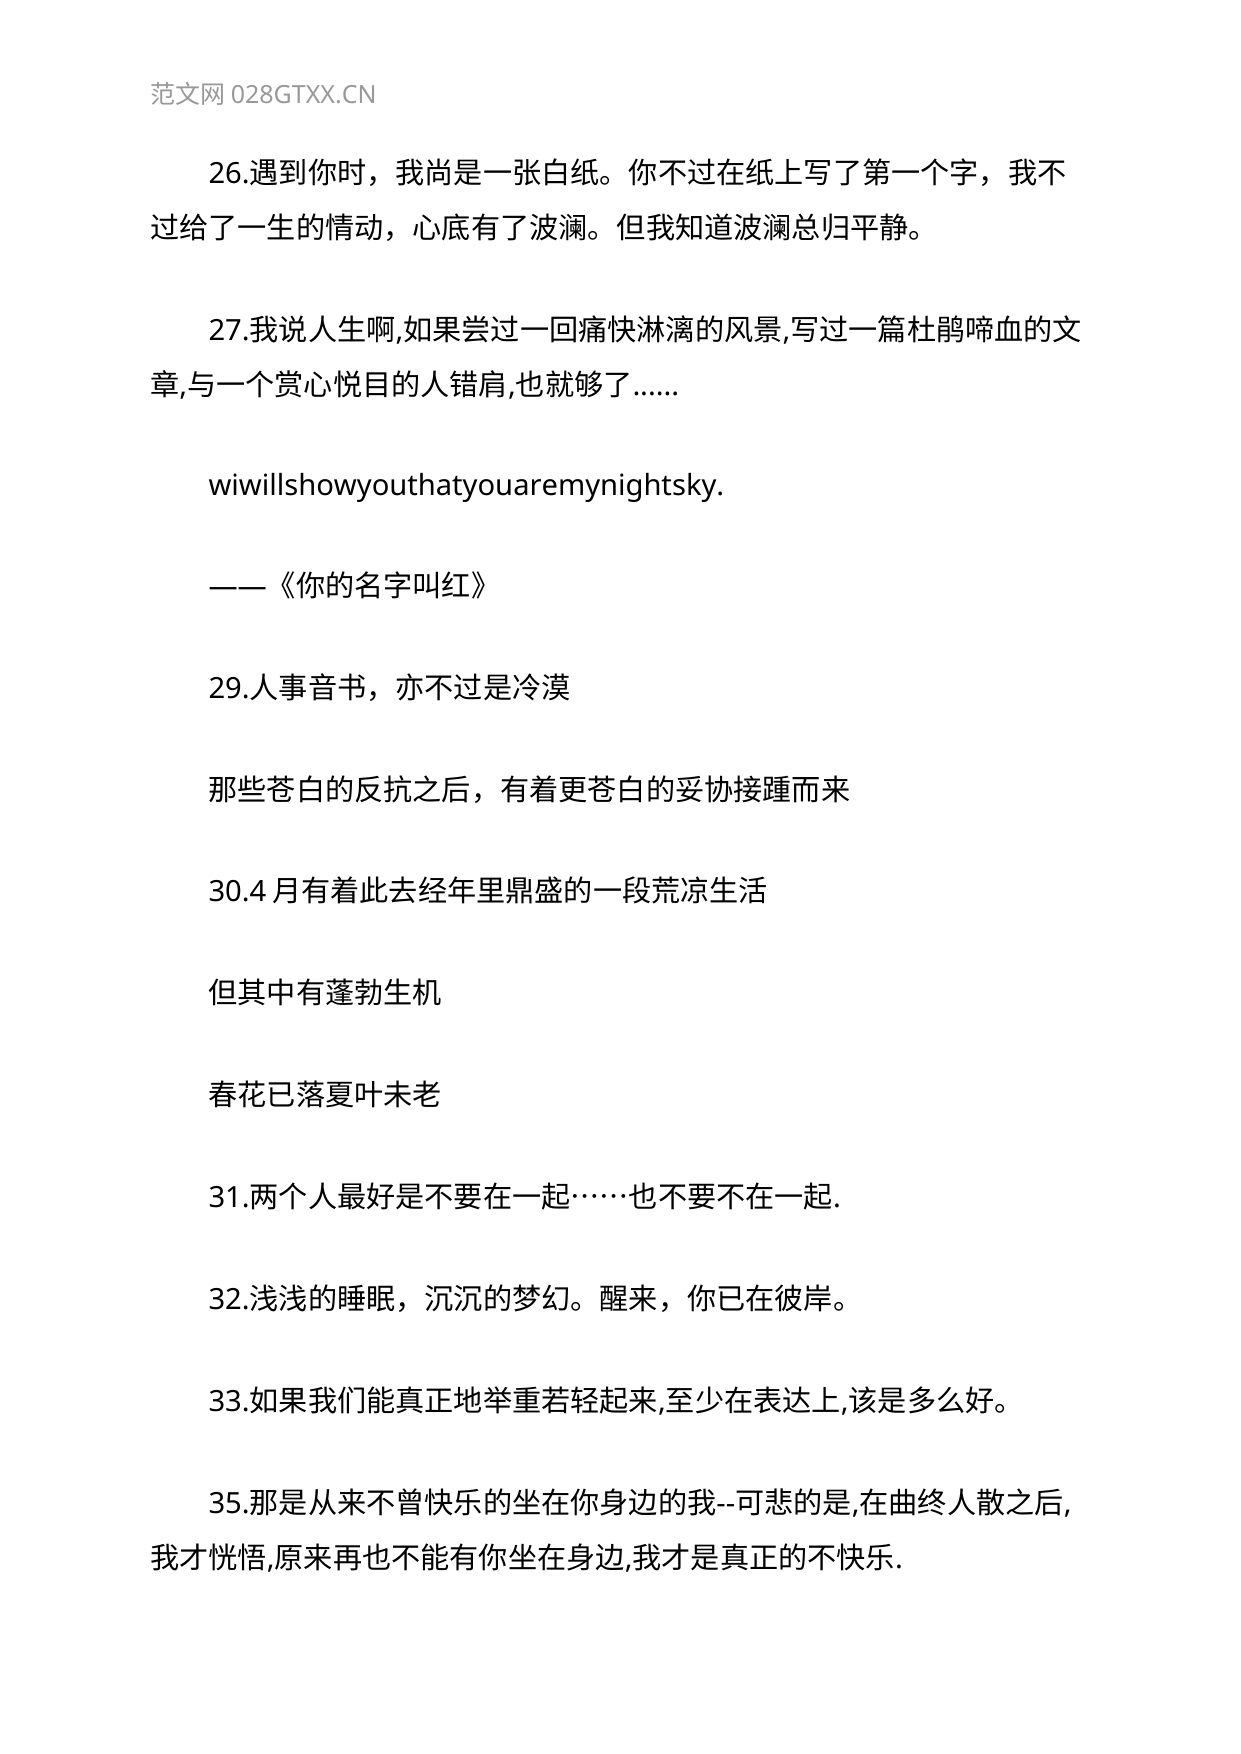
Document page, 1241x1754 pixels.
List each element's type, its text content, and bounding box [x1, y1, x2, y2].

text 但其中有蓬勃生机 [150, 970, 1090, 1012]
text 31.两个人最好是不要在一起……也不要不在一起. [150, 1173, 1090, 1216]
text 春花已落夏叶未老 [150, 1072, 1090, 1114]
text 35.那是从来不曾快乐的坐在你身边的我--可悲的是,在曲终人散之后,我才恍悟,原来再也不能有你坐在身边,我才是真正的不快乐. [150, 1479, 1090, 1577]
text 26.遇到你时，我尚是一张白纸。你不过在纸上写了第一个字，我不过给了一生的情动，心底有了波澜。但我知道波澜总归平静。 [150, 150, 1090, 247]
text wiwillshowyouthatyouaremynightsky. [150, 464, 1090, 503]
text 27.我说人生啊,如果尝过一回痛快淋漓的风景,写过一篇杜鹃啼血的文章,与一个赏心悦目的人错肩,也就够了...... [150, 307, 1090, 404]
text ——《你的名字叫红》 [150, 562, 1090, 604]
text 那些苍白的反抗之后，有着更苍白的妥协接踵而来 [150, 766, 1090, 808]
text 33.如果我们能真正地举重若轻起来,至少在表达上,该是多么好。 [150, 1377, 1090, 1420]
text 29.人事音书，亦不过是冷漠 [150, 664, 1090, 707]
text 30.4月有着此去经年里鼎盛的一段荒凉生活 [150, 868, 1090, 910]
text 32.浅浅的睡眠，沉沉的梦幻。醒来，你已在彼岸。 [150, 1275, 1090, 1318]
